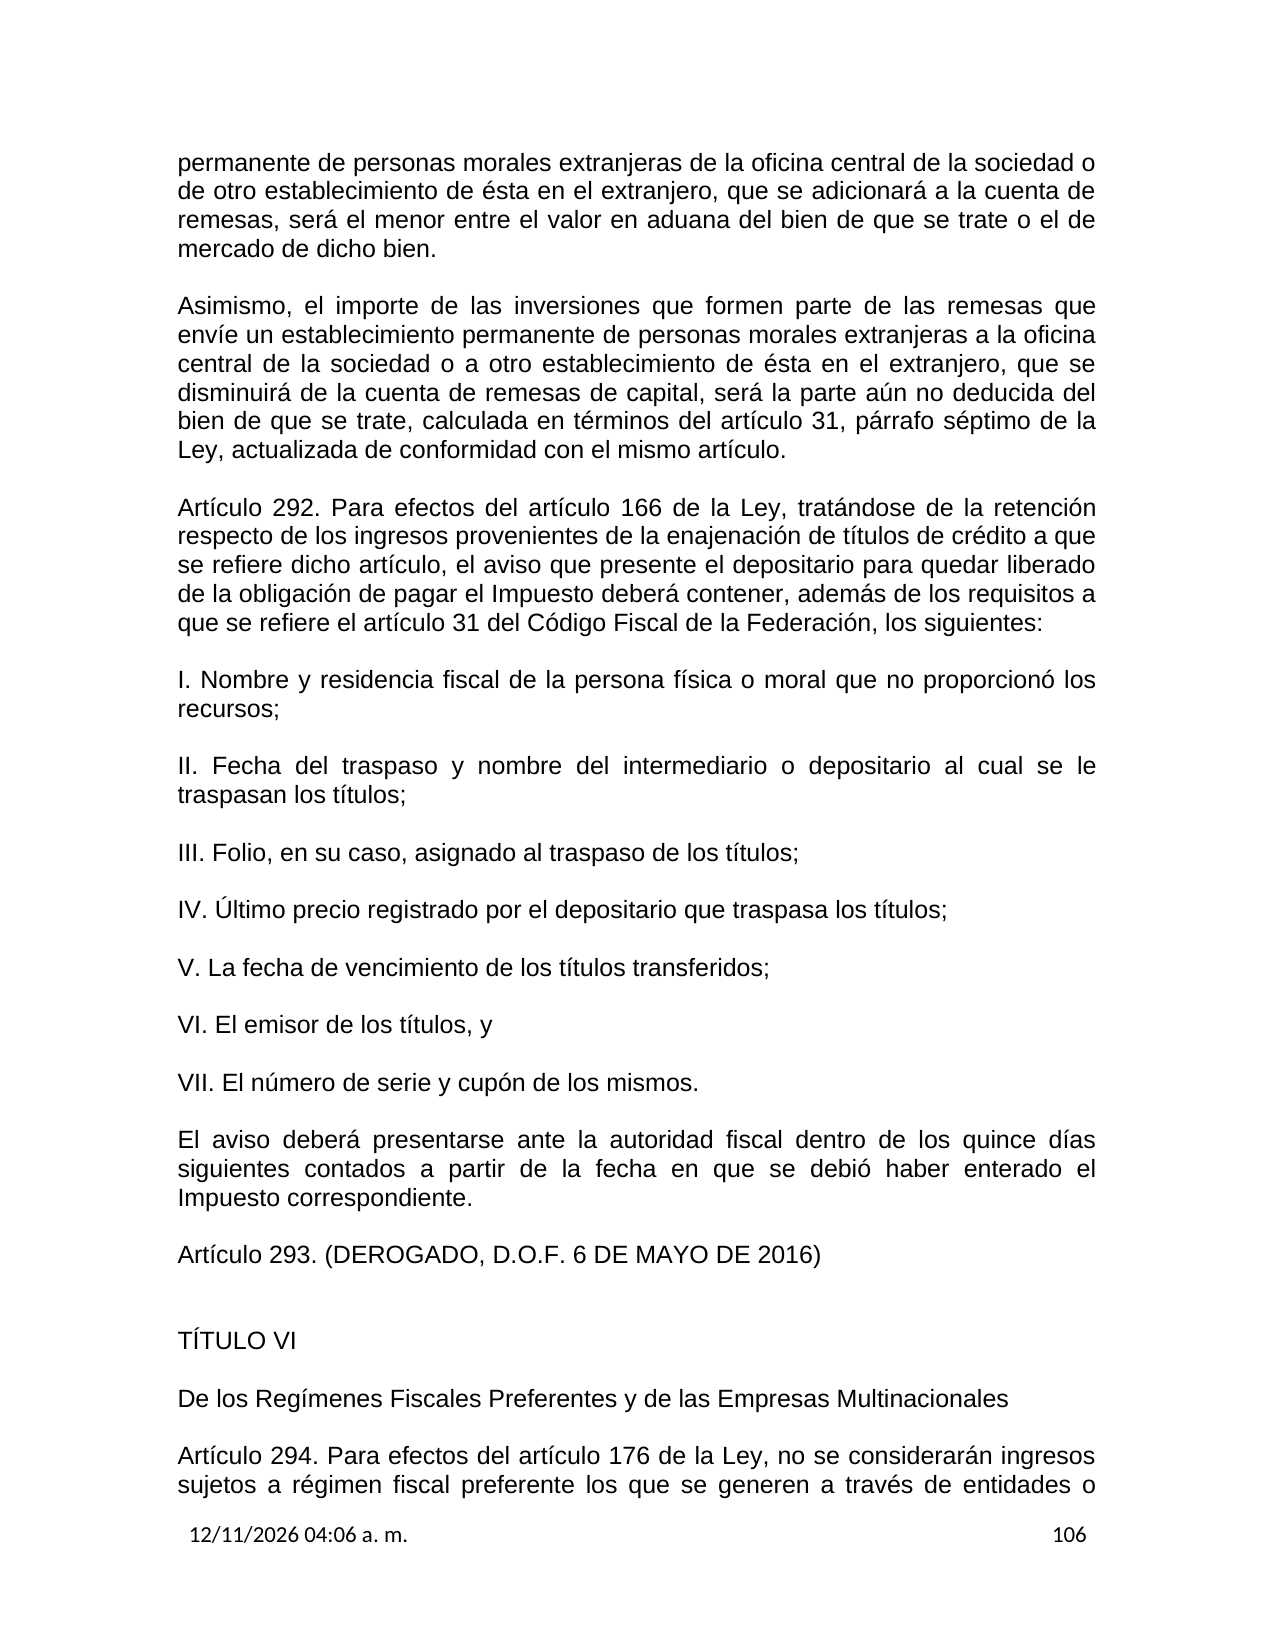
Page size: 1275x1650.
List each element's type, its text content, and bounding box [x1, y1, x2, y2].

text VII. El número de serie y cupón de los mismos. [177, 1068, 1098, 1096]
text El aviso deberá presentarse ante la autoridad fiscal dentro de los quince días siguientes contados a partir de la fecha en que se debió haber enterado el Impuesto correspondiente. [177, 1125, 1098, 1211]
text I. Nombre y residencia fiscal de la persona física o moral que no proporcionó los recursos; [177, 665, 1098, 723]
text IV. Último precio registrado por el depositario que traspasa los títulos; [177, 895, 1098, 924]
text Asimismo, el importe de las inversiones que formen parte de las remesas que envíe un establecimiento permanente de personas morales extranjeras a la oficina central de la sociedad o a otro establecimiento de ésta en el extranjero, que se disminuirá de la cuenta de remesas de capital, será la parte aún no deducida del bien de que se trate, calculada en términos del artículo 31, párrafo séptimo de la Ley, actualizada de conformidad con el mismo artículo. [177, 291, 1098, 464]
text II. Fecha del traspaso y nombre del intermediario o depositario al cual se le traspasan los títulos; [177, 751, 1098, 809]
text V. La fecha de vencimiento de los títulos transferidos; [177, 953, 1098, 981]
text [177, 148, 1098, 263]
text De los Regímenes Fiscales Preferentes y de las Empresas Multinacionales [177, 1384, 1098, 1413]
text Artículo 292. Para efectos del artículo 166 de la Ley, tratándose de la retención respecto de los ingresos provenientes de la enajenación de títulos de crédito a que se refiere dicho artículo, el aviso que presente el depositario para quedar liberado de la obligación de pagar el Impuesto deberá contener, además de los requisitos a que se refiere el artículo 31 del Código Fiscal de la Federación, los siguientes: [177, 493, 1098, 636]
text TÍTULO VI [177, 1326, 1098, 1355]
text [177, 1441, 1098, 1499]
text III. Folio, en su caso, asignado al traspaso de los títulos; [177, 838, 1098, 866]
text Artículo 293. (DEROGADO, D.O.F. 6 DE MAYO DE 2016) [177, 1240, 1098, 1269]
text VI. El emisor de los títulos, y [177, 1010, 1098, 1039]
